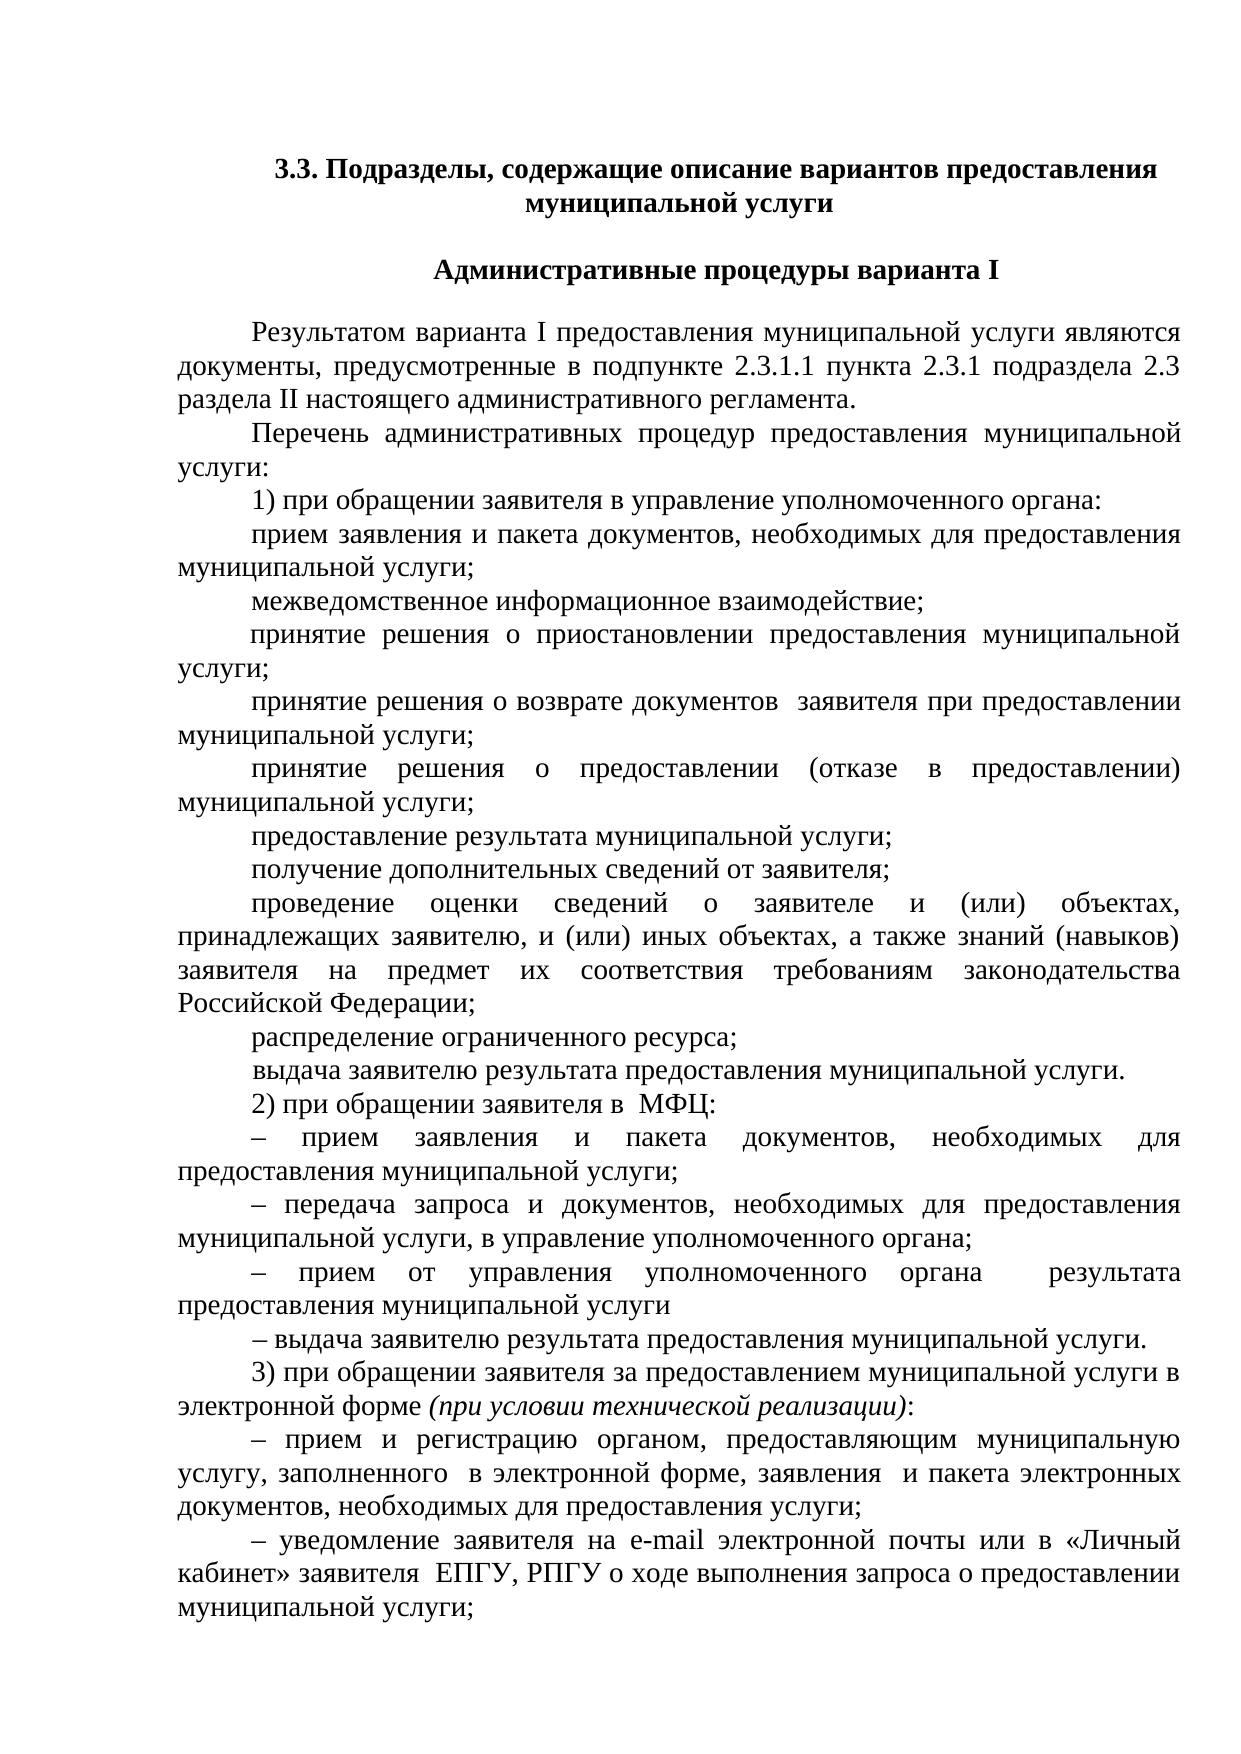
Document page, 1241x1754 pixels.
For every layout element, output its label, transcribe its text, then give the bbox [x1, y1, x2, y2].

text проведение оценки сведений о заявителе и (или) объектах, принадлежащих заявителю, и (или) иных объектах, а также знаний (навыков) заявителя на предмет их соответствия требованиям законодательства Российской Федерации; [177, 885, 1181, 1019]
text – выдача заявителю результата предоставления муниципальной услуги. [177, 1321, 1181, 1354]
text Результатом варианта I предоставления муниципальной услуги являются документы, предусмотренные в подпункте 2.3.1.1 пункта 2.3.1 подраздела 2.3 раздела II настоящего административного регламента. [177, 314, 1181, 415]
text предоставление результата муниципальной услуги; [177, 818, 1181, 851]
text распределение ограниченного ресурса; [177, 1019, 1181, 1052]
text Административные процедуры варианта I [251, 252, 1181, 286]
text 3.3. Подразделы, содержащие описание вариантов предоставления муниципальной услуги [177, 152, 1181, 219]
text 3) при обращении заявителя за предоставлением муниципальной услуги в электронной форме (при условии технической реализации): [177, 1354, 1181, 1421]
text – передача запроса и документов, необходимых для предоставления муниципальной услуги, в управление уполномоченного органа; [177, 1187, 1181, 1254]
text – прием заявления и пакета документов, необходимых для предоставления муниципальной услуги; [177, 1119, 1181, 1187]
text межведомственное информационное взаимодействие; [177, 583, 1181, 616]
text 1) при обращении заявителя в управление уполномоченного органа: [177, 482, 1181, 516]
text принятие решения о предоставлении (отказе в предоставлении) муниципальной услуги; [177, 751, 1181, 818]
text принятие решения о возврате документов заявителя при предоставлении муниципальной услуги; [177, 683, 1181, 751]
text прием заявления и пакета документов, необходимых для предоставления муниципальной услуги; [177, 516, 1181, 583]
text 2) при обращении заявителя в МФЦ: [177, 1086, 1181, 1119]
text получение дополнительных сведений от заявителя; [177, 851, 1181, 885]
text выдача заявителю результата предоставления муниципальной услуги. [177, 1052, 1181, 1086]
text – прием и регистрацию органом, предоставляющим муниципальную услугу, заполненного в электронной форме, заявления и пакета электронных документов, необходимых для предоставления услуги; [177, 1421, 1181, 1522]
text принятие решения о приостановлении предоставления муниципальной услуги; [177, 616, 1181, 683]
text Перечень административных процедур предоставления муниципальной услуги: [177, 415, 1181, 482]
text – прием от управления уполномоченного органа результата предоставления муниципальной услуги [177, 1254, 1181, 1321]
text – уведомление заявителя на e-mail электронной почты или в «Личный кабинет» заявителя ЕПГУ, РПГУ о ходе выполнения запроса о предоставлении муниципальной услуги; [177, 1522, 1181, 1623]
